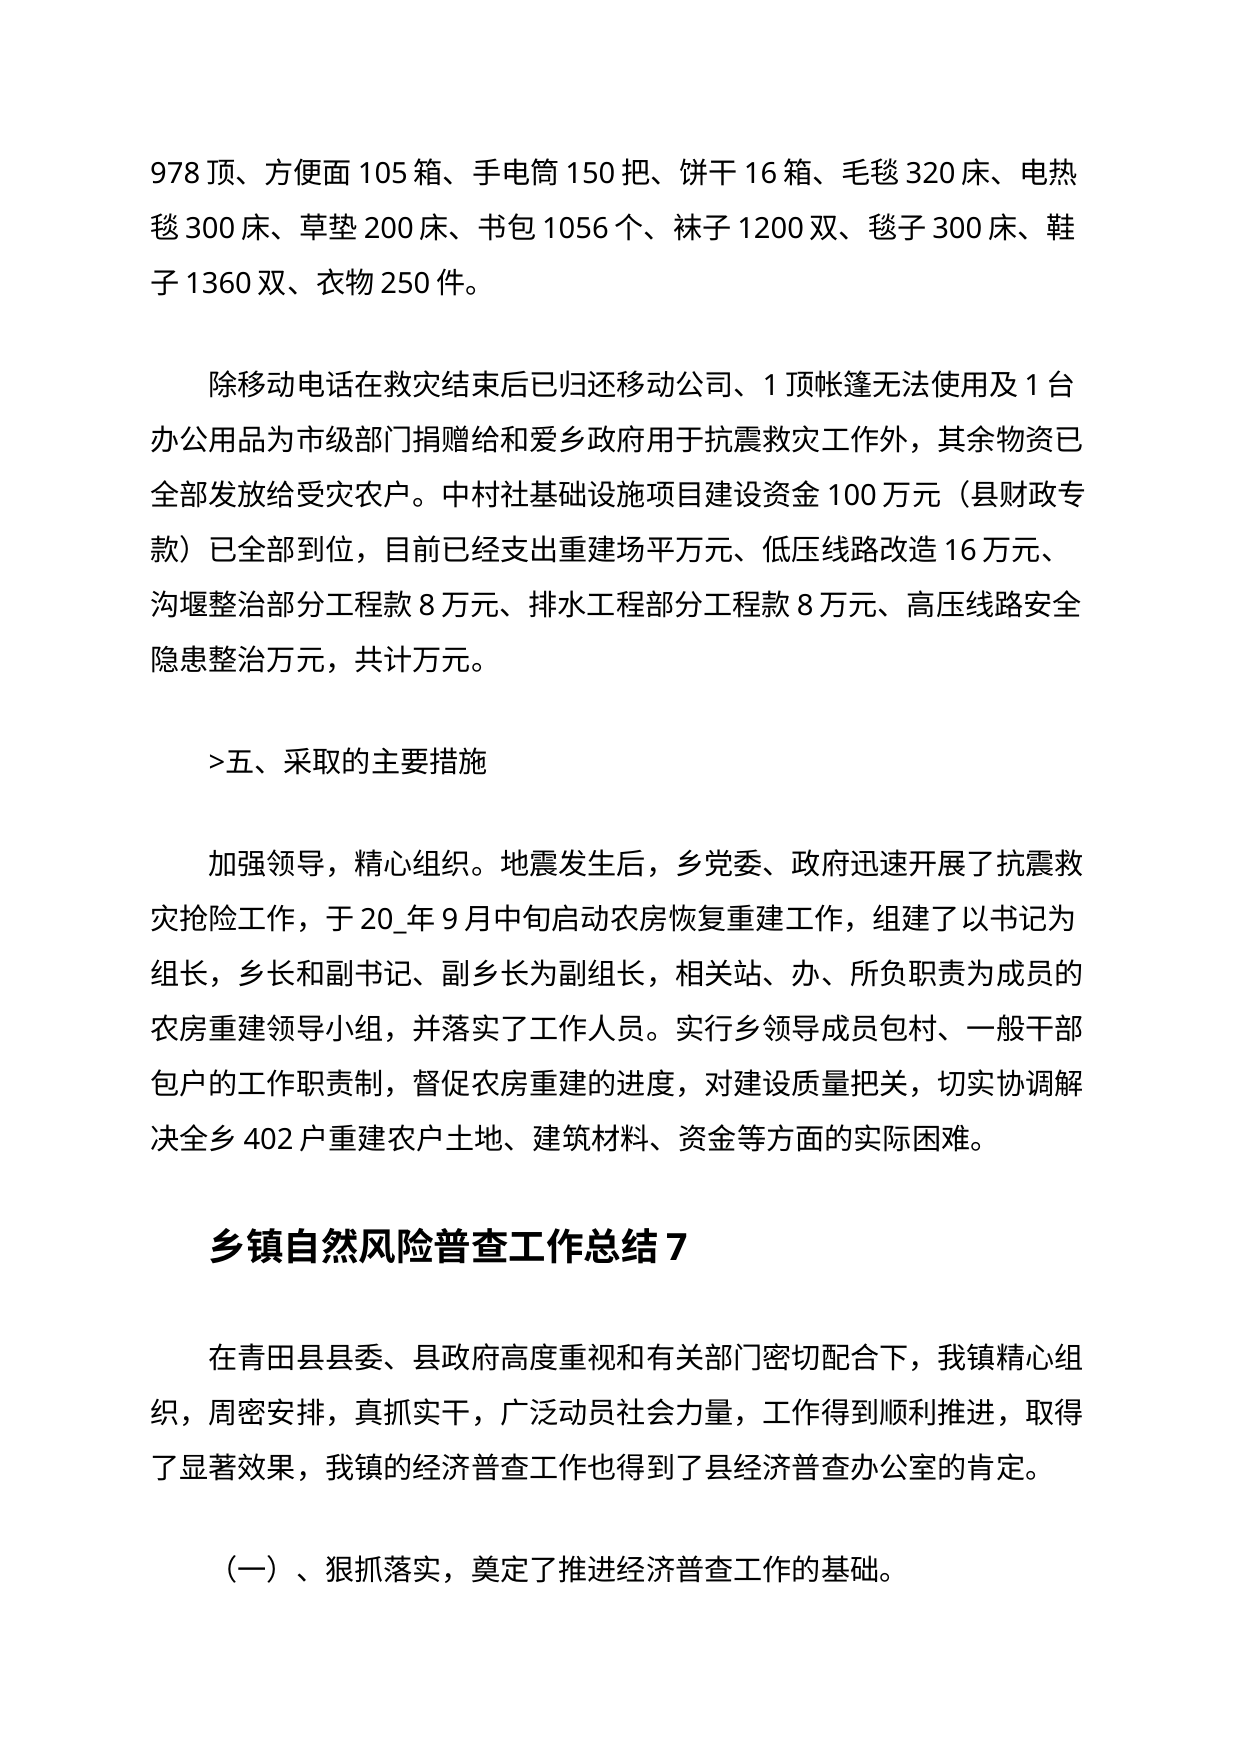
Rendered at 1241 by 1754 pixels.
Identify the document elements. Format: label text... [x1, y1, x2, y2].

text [150, 150, 1090, 302]
text 加强领导，精心组织。地震发生后，乡党委、政府迅速开展了抗震救灾抢险工作，于20_年9月中旬启动农房恢复重建工作，组建了以书记为组长，乡长和副书记、副乡长为副组长，相关站、办、所负职责为成员的农房重建领导小组，并落实了工作人员。实行乡领导成员包村、一般干部包户的工作职责制，督促农房重建的进度，对建设质量把关，切实协调解决全乡402户重建农户土地、建筑材料、资金等方面的实际困难。 [150, 841, 1090, 1158]
text （一）、狠抓落实，奠定了推进经济普查工作的基础。 [150, 1546, 1090, 1589]
text 在青田县县委、县政府高度重视和有关部门密切配合下，我镇精心组织，周密安排，真抓实干，广泛动员社会力量，工作得到顺利推进，取得了显著效果，我镇的经济普查工作也得到了县经济普查办公室的肯定。 [150, 1335, 1090, 1487]
text 除移动电话在救灾结束后已归还移动公司、1顶帐篷无法使用及1台办公用品为市级部门捐赠给和爱乡政府用于抗震救灾工作外，其余物资已全部发放给受灾农户。中村社基础设施项目建设资金100万元（县财政专款）已全部到位，目前已经支出重建场平万元、低压线路改造16万元、沟堰整治部分工程款8万元、排水工程部分工程款8万元、高压线路安全隐患整治万元，共计万元。 [150, 362, 1090, 679]
text 乡镇自然风险普查工作总结7 [150, 1217, 1090, 1272]
text >五、采取的主要措施 [150, 739, 1090, 781]
